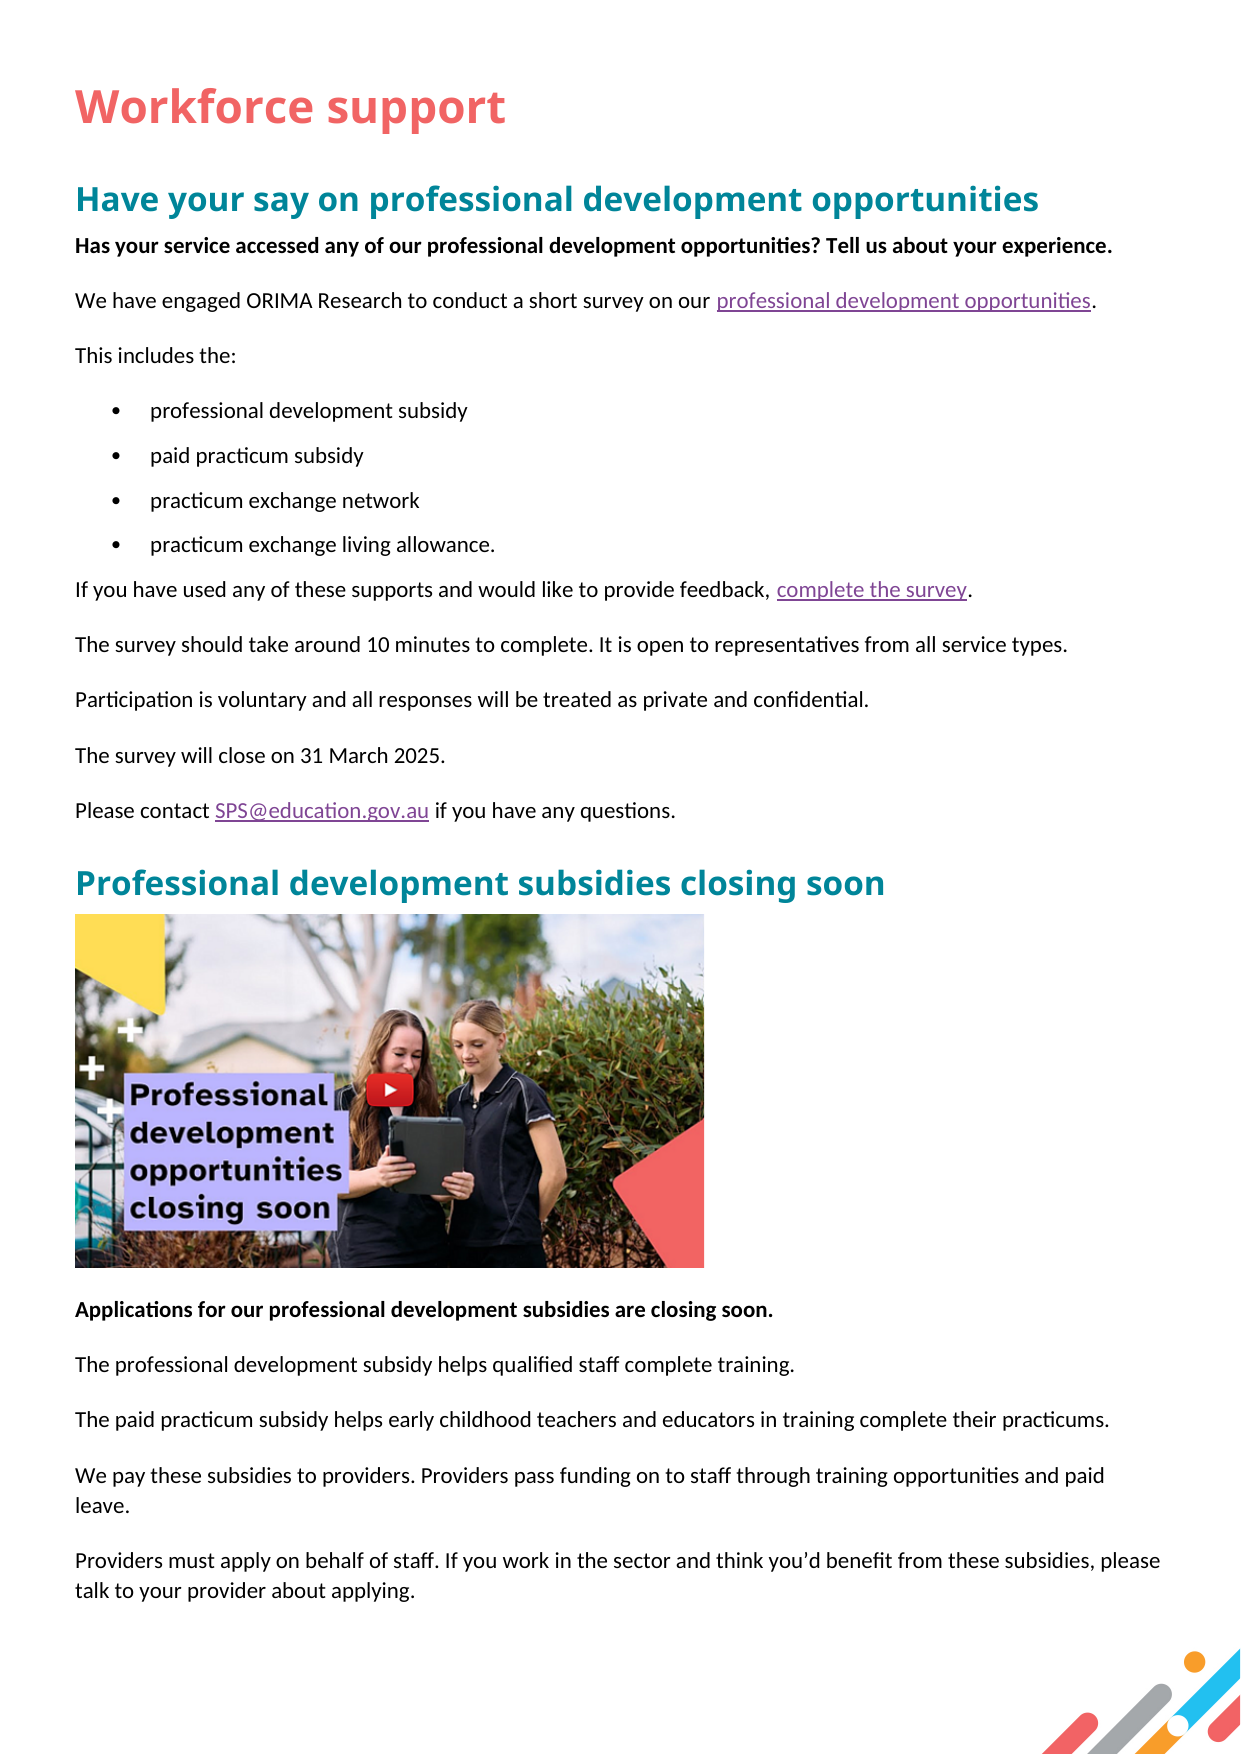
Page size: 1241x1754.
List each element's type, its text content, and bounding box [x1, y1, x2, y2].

text Providers must apply on behalf of staff. If you work in the sector and think you’d benefit from these subsidies, please talk to your provider about applying. [75, 1546, 1165, 1604]
list practicum exchange network [112, 486, 1165, 514]
text Has your service accessed any of our professional development opportunities? Tell us about your experience. [75, 231, 1165, 259]
text We have engaged ORIMA Research to conduct a short survey on our professional development opportunities. [75, 286, 1165, 314]
subtitle Have your say on professional development opportunities [75, 176, 1165, 221]
list paid practicum subsidy [112, 441, 1165, 469]
text The paid practicum subsidy helps early childhood teachers and educators in training complete their practicums. [75, 1406, 1165, 1433]
text Please contact SPS@education.gov.au if you have any questions. [75, 796, 1165, 824]
text Participation is voluntary and all responses will be treated as private and confidential. [75, 686, 1165, 714]
text The survey should take around 10 minutes to complete. It is open to representatives from all service types. [75, 630, 1165, 658]
text We pay these subsidies to providers. Providers pass funding on to staff through training opportunities and paid leave. [75, 1461, 1165, 1519]
text If you have used any of these supports and would like to provide feedback, complete the survey. [75, 575, 1165, 603]
picture [75, 914, 705, 1268]
list professional development subsidy [112, 396, 1165, 424]
text Applications for our professional development subsidies are closing soon. [75, 1295, 1165, 1323]
subtitle Workforce support [75, 75, 1165, 137]
text This includes the: [75, 341, 1165, 369]
text The professional development subsidy helps qualified staff complete training. [75, 1350, 1165, 1378]
text The survey will close on 31 March 2025. [75, 741, 1165, 769]
subtitle Professional development subsidies closing soon [75, 859, 1165, 905]
list practicum exchange living allowance. [112, 531, 1165, 558]
picture [1041, 1647, 1241, 1754]
